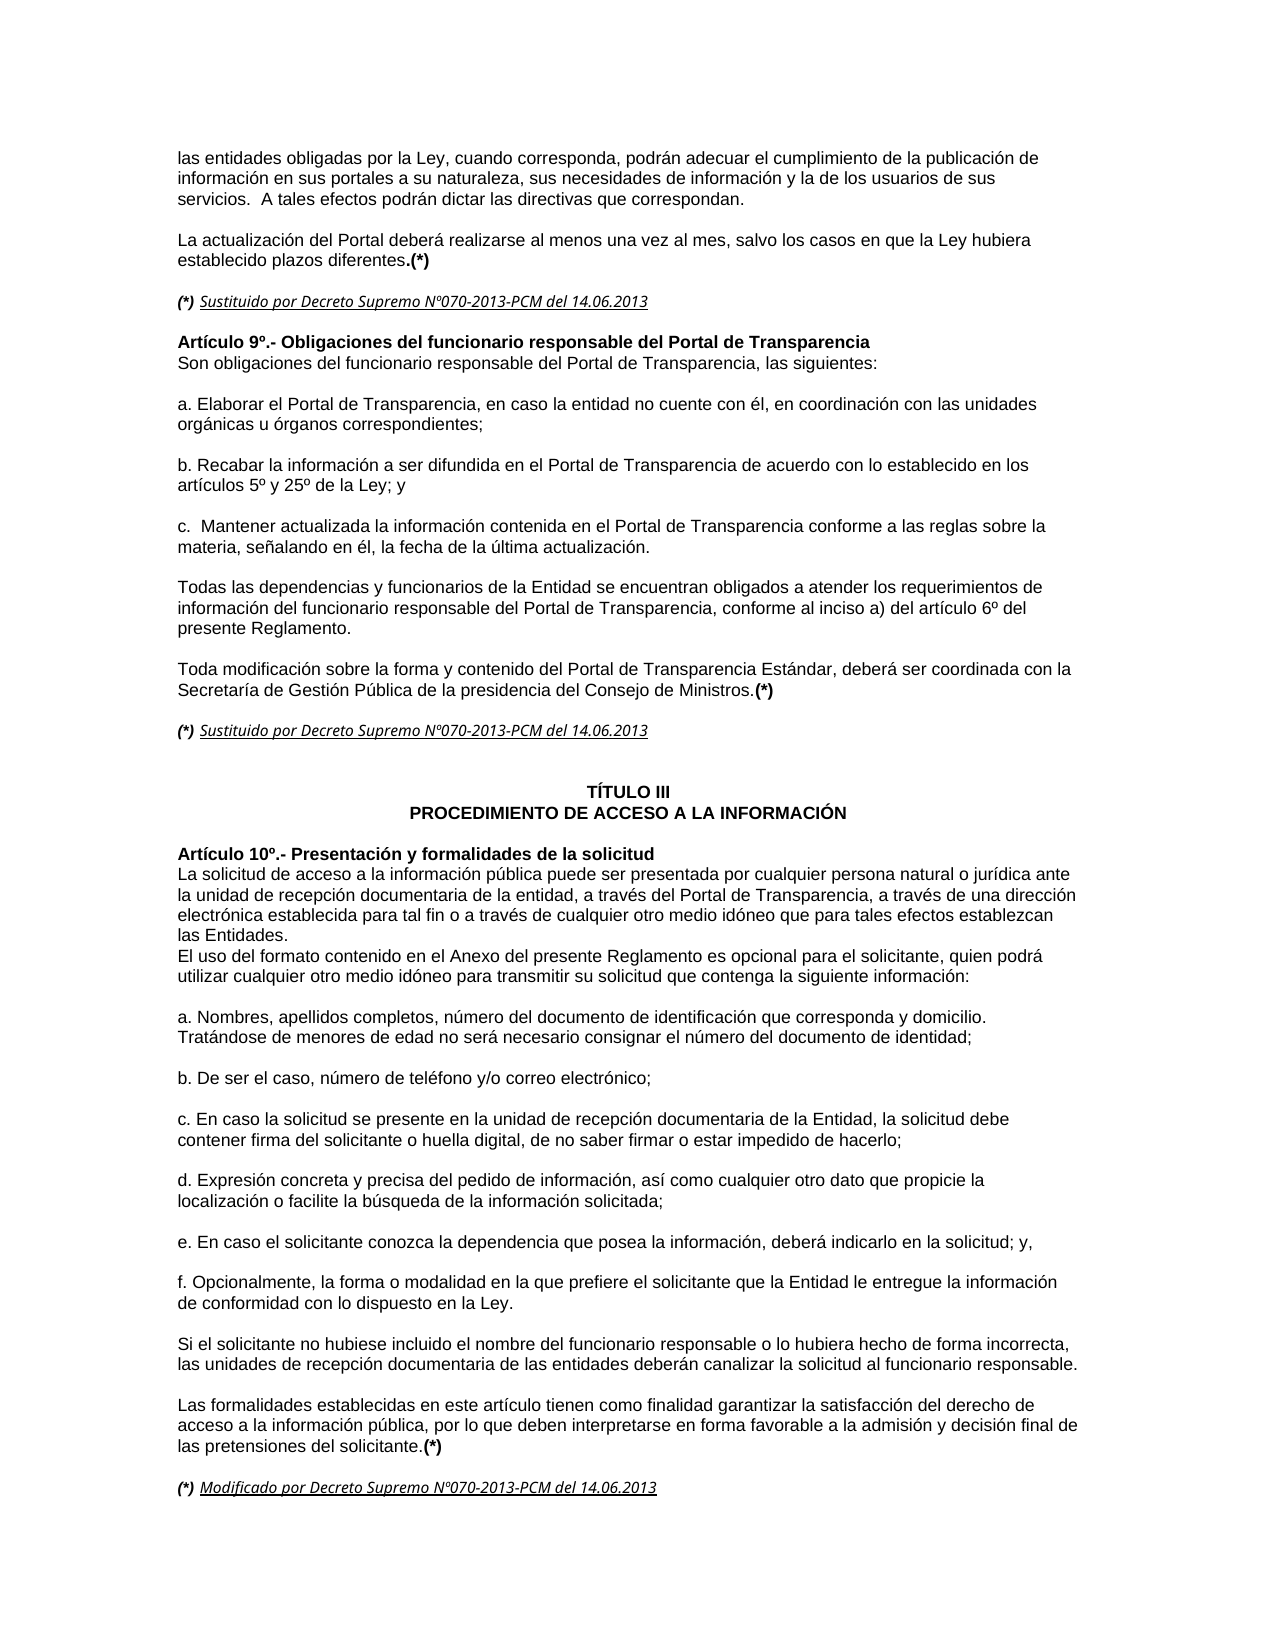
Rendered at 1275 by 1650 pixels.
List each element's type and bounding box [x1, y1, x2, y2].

table_header [177, 148, 1098, 1498]
